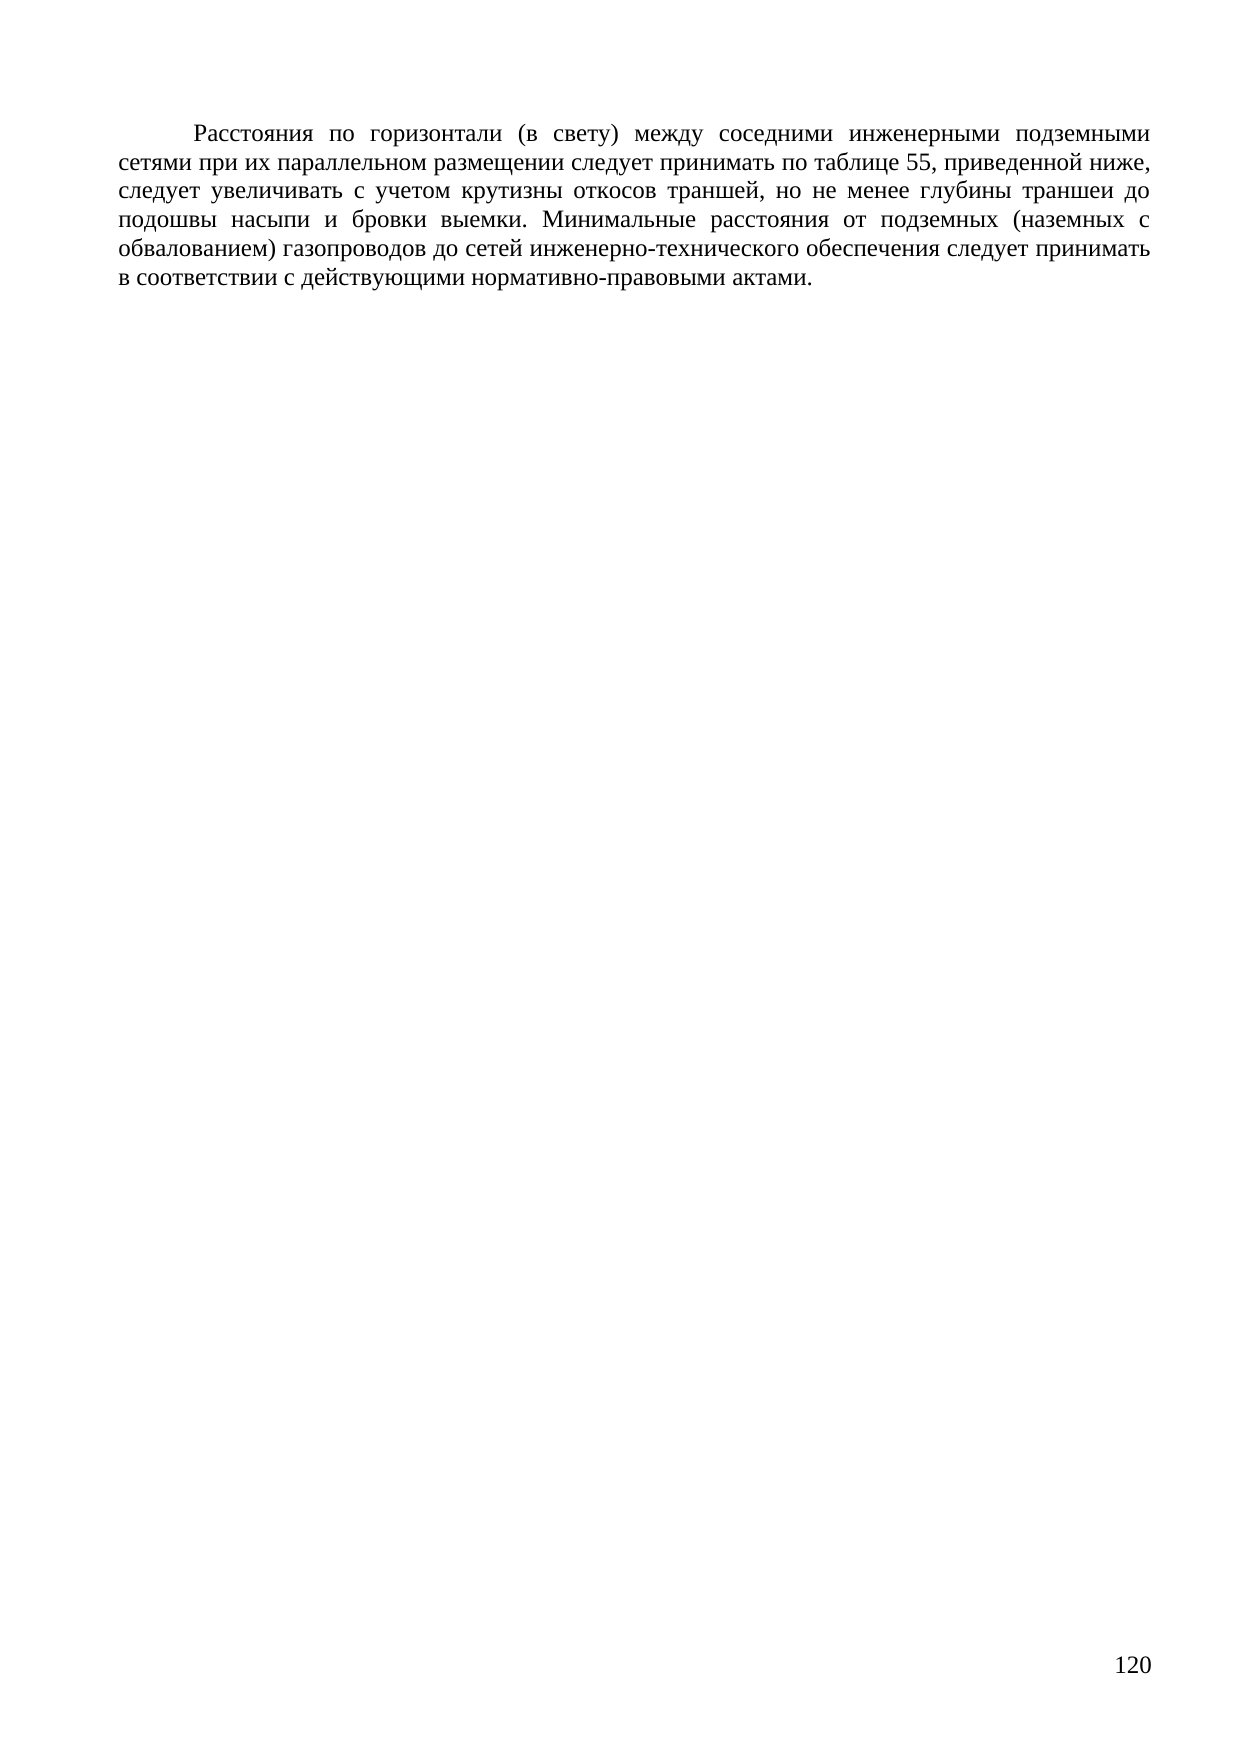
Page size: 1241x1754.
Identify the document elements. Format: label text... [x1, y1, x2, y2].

text Расстояния по горизонтали (в свету) между соседними инженерными подземными сетями при их параллельном размещении следует принимать по таблице 55, приведенной ниже, следует увеличивать с учетом крутизны откосов траншей, но не менее глубины траншеи до подошвы насыпи и бровки выемки. Минимальные расстояния от подземных (наземных с обвалованием) газопроводов до сетей инженерно-технического обеспечения следует принимать в соответствии с действующими нормативно-правовыми актами. [118, 118, 1152, 291]
